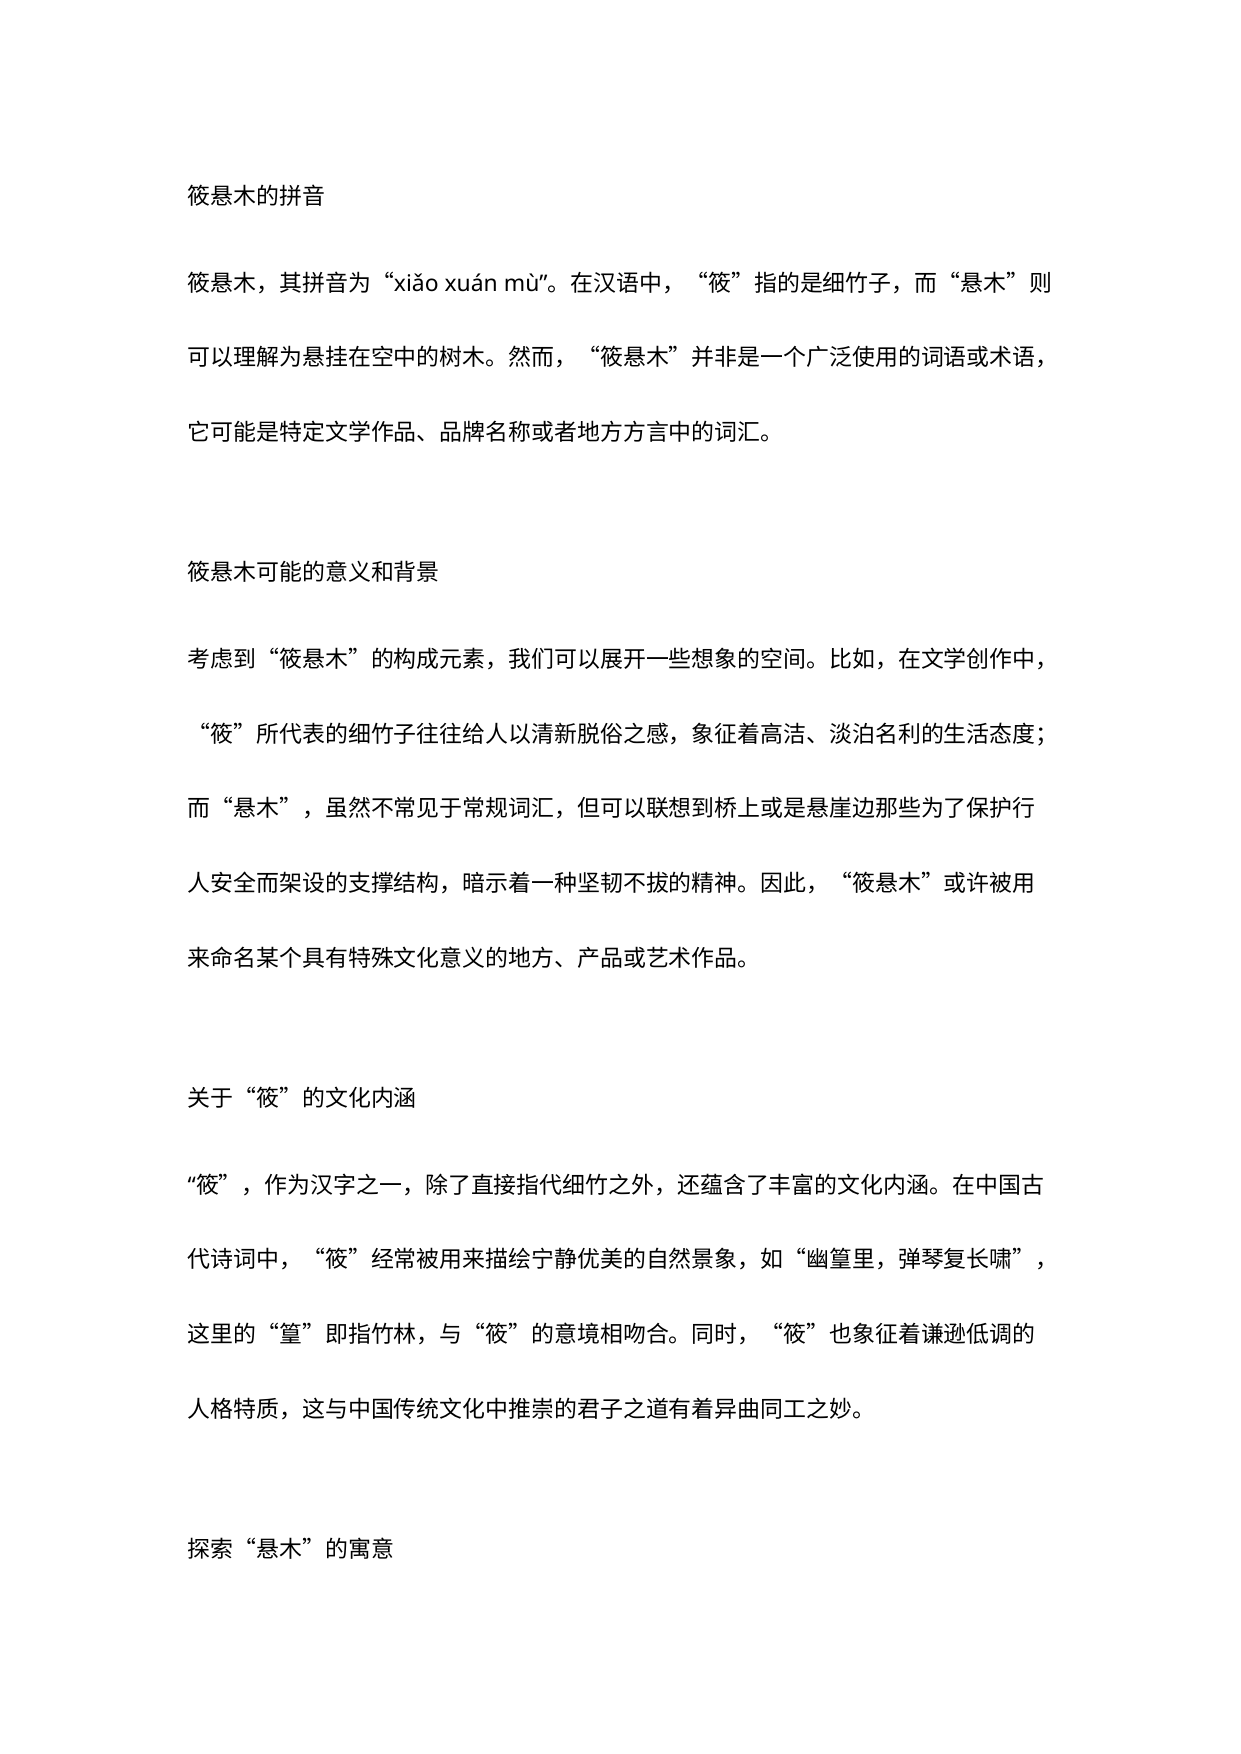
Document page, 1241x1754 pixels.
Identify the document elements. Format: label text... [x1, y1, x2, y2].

text 探索“悬木”的寓意 [187, 1515, 1053, 1580]
text 关于“筱”的文化内涵 [187, 1064, 1053, 1129]
text 筱悬木可能的意义和背景 [187, 538, 1053, 603]
text “筱”，作为汉字之一，除了直接指代细竹之外，还蕴含了丰富的文化内涵。在中国古代诗词中，“筱”经常被用来描绘宁静优美的自然景象，如“幽篁里，弹琴复长啸”，这里的“篁”即指竹林，与“筱”的意境相吻合。同时，“筱”也象征着谦逊低调的人格特质，这与中国传统文化中推崇的君子之道有着异曲同工之妙。 [187, 1151, 1053, 1440]
text 筱悬木，其拼音为“xiǎo xuán mù”。在汉语中，“筱”指的是细竹子，而“悬木”则可以理解为悬挂在空中的树木。然而，“筱悬木”并非是一个广泛使用的词语或术语，它可能是特定文学作品、品牌名称或者地方方言中的词汇。 [187, 248, 1053, 463]
text 筱悬木的拼音 [187, 162, 1053, 227]
text 考虑到“筱悬木”的构成元素，我们可以展开一些想象的空间。比如，在文学创作中，“筱”所代表的细竹子往往给人以清新脱俗之感，象征着高洁、淡泊名利的生活态度；而“悬木”，虽然不常见于常规词汇，但可以联想到桥上或是悬崖边那些为了保护行人安全而架设的支撑结构，暗示着一种坚韧不拔的精神。因此，“筱悬木”或许被用来命名某个具有特殊文化意义的地方、产品或艺术作品。 [187, 625, 1053, 989]
